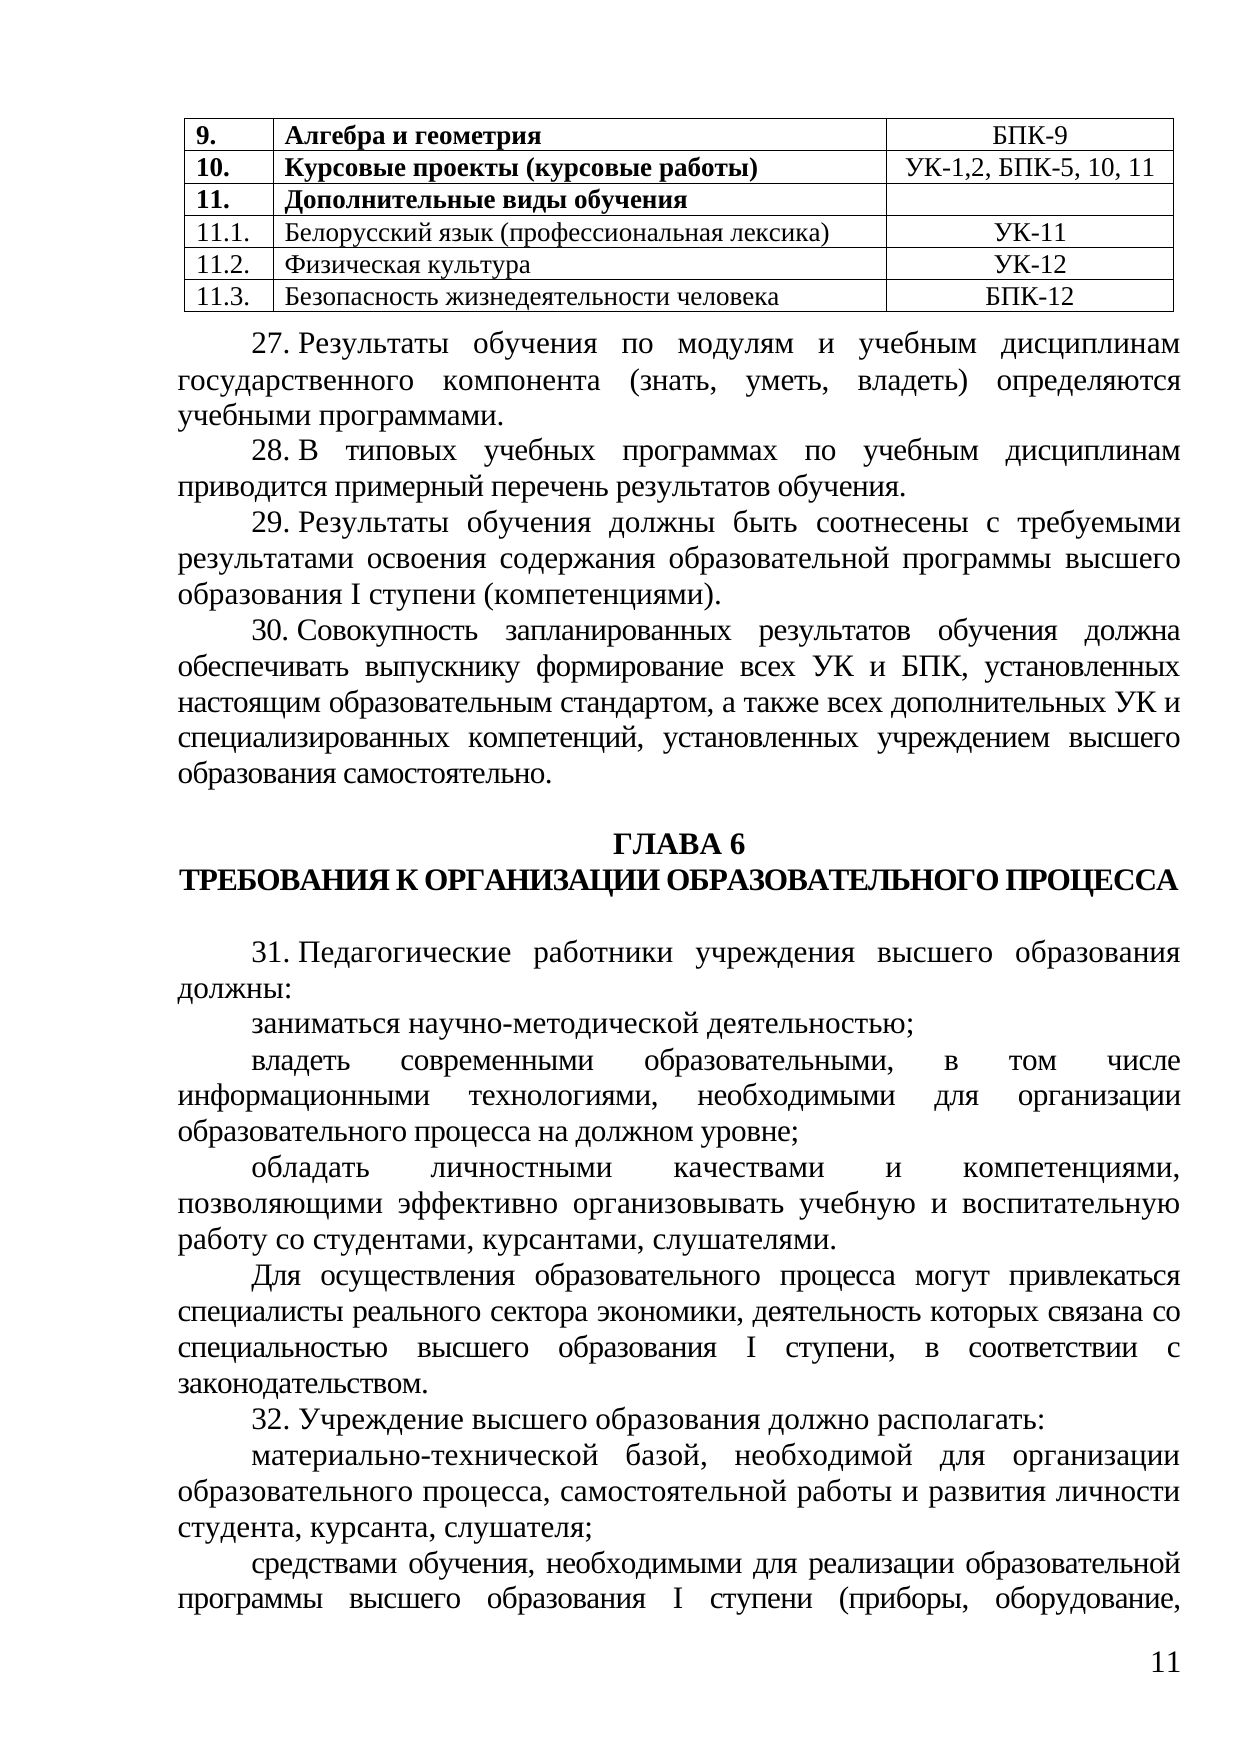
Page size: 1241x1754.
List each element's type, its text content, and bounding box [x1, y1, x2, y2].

text материально-технической базой, необходимой для организации образовательного процесса, самостоятельной работы и развития личности студента, курсанта, слушателя; [177, 1436, 1181, 1544]
table_cell Курсовые проекты (курсовые работы) [274, 151, 886, 182]
text 30. Совокупность запланированных результатов обучения должна обеспечивать выпускнику формирование всех УК и БПК, установленных настоящим образовательным стандартом, а также всех дополнительных УК и специализированных компетенций, установленных учреждением высшего образования самостоятельно. [177, 611, 1181, 791]
text 31. Педагогические работники учреждения высшего образования должны: [177, 933, 1181, 1005]
table_cell Физическая культура [274, 248, 886, 279]
text ГЛАВА 6 [177, 825, 1181, 861]
table_cell БПК-9 [887, 119, 1173, 150]
text владеть современными образовательными, в том числе информационными технологиями, необходимыми для организации образовательного процесса на должном уровне; [177, 1041, 1181, 1148]
table_cell БПК-12 [887, 280, 1173, 311]
table_cell 10. [185, 151, 273, 182]
text обладать личностными качествами и компетенциями, позволяющими эффективно организовывать учебную и воспитательную работу со студентами, курсантами, слушателями. [177, 1148, 1181, 1256]
table_cell Дополнительные виды обучения [274, 184, 886, 215]
table_cell Алгебра и геометрия [274, 119, 886, 150]
table_cell УК-11 [887, 216, 1173, 247]
text Для осуществления образовательного процесса могут привлекаться специалисты реального сектора экономики, деятельность которых связана со специальностью высшего образования I ступени, в соответствии с законодательством. [177, 1256, 1181, 1400]
text заниматься научно-методической деятельностью; [177, 1005, 1181, 1041]
table_cell УК-12 [887, 248, 1173, 279]
text 28. В типовых учебных программах по учебным дисциплинам приводится примерный перечень результатов обучения. [177, 433, 1181, 503]
text ТРЕБОВАНИЯ К ОРГАНИЗАЦИИ ОБРАЗОВАТЕЛЬНОГО ПРОЦЕССА [177, 861, 1181, 897]
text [177, 1544, 1181, 1616]
table_cell [887, 184, 1173, 215]
table_cell 11.3. [185, 280, 273, 311]
table_cell Безопасность жизнедеятельности человека [274, 280, 886, 311]
table_cell УК-1,2, БПК-5, 10, 11 [887, 151, 1173, 182]
text 32. Учреждение высшего образования должно располагать: [177, 1400, 1181, 1436]
table_cell Белорусский язык (профессиональная лексика) [274, 216, 886, 247]
text 27. Результаты обучения по модулям и учебным дисциплинам государственного компонента (знать, уметь, владеть) определяются учебными программами. [177, 325, 1181, 433]
table_cell 11.1. [185, 216, 273, 247]
table_cell 9. [185, 119, 273, 150]
table_cell 11. [185, 184, 273, 215]
table_cell 11.2. [185, 248, 273, 279]
text 29. Результаты обучения должны быть соотнесены с требуемыми результатами освоения содержания образовательной программы высшего образования I ступени (компетенциями). [177, 503, 1181, 611]
